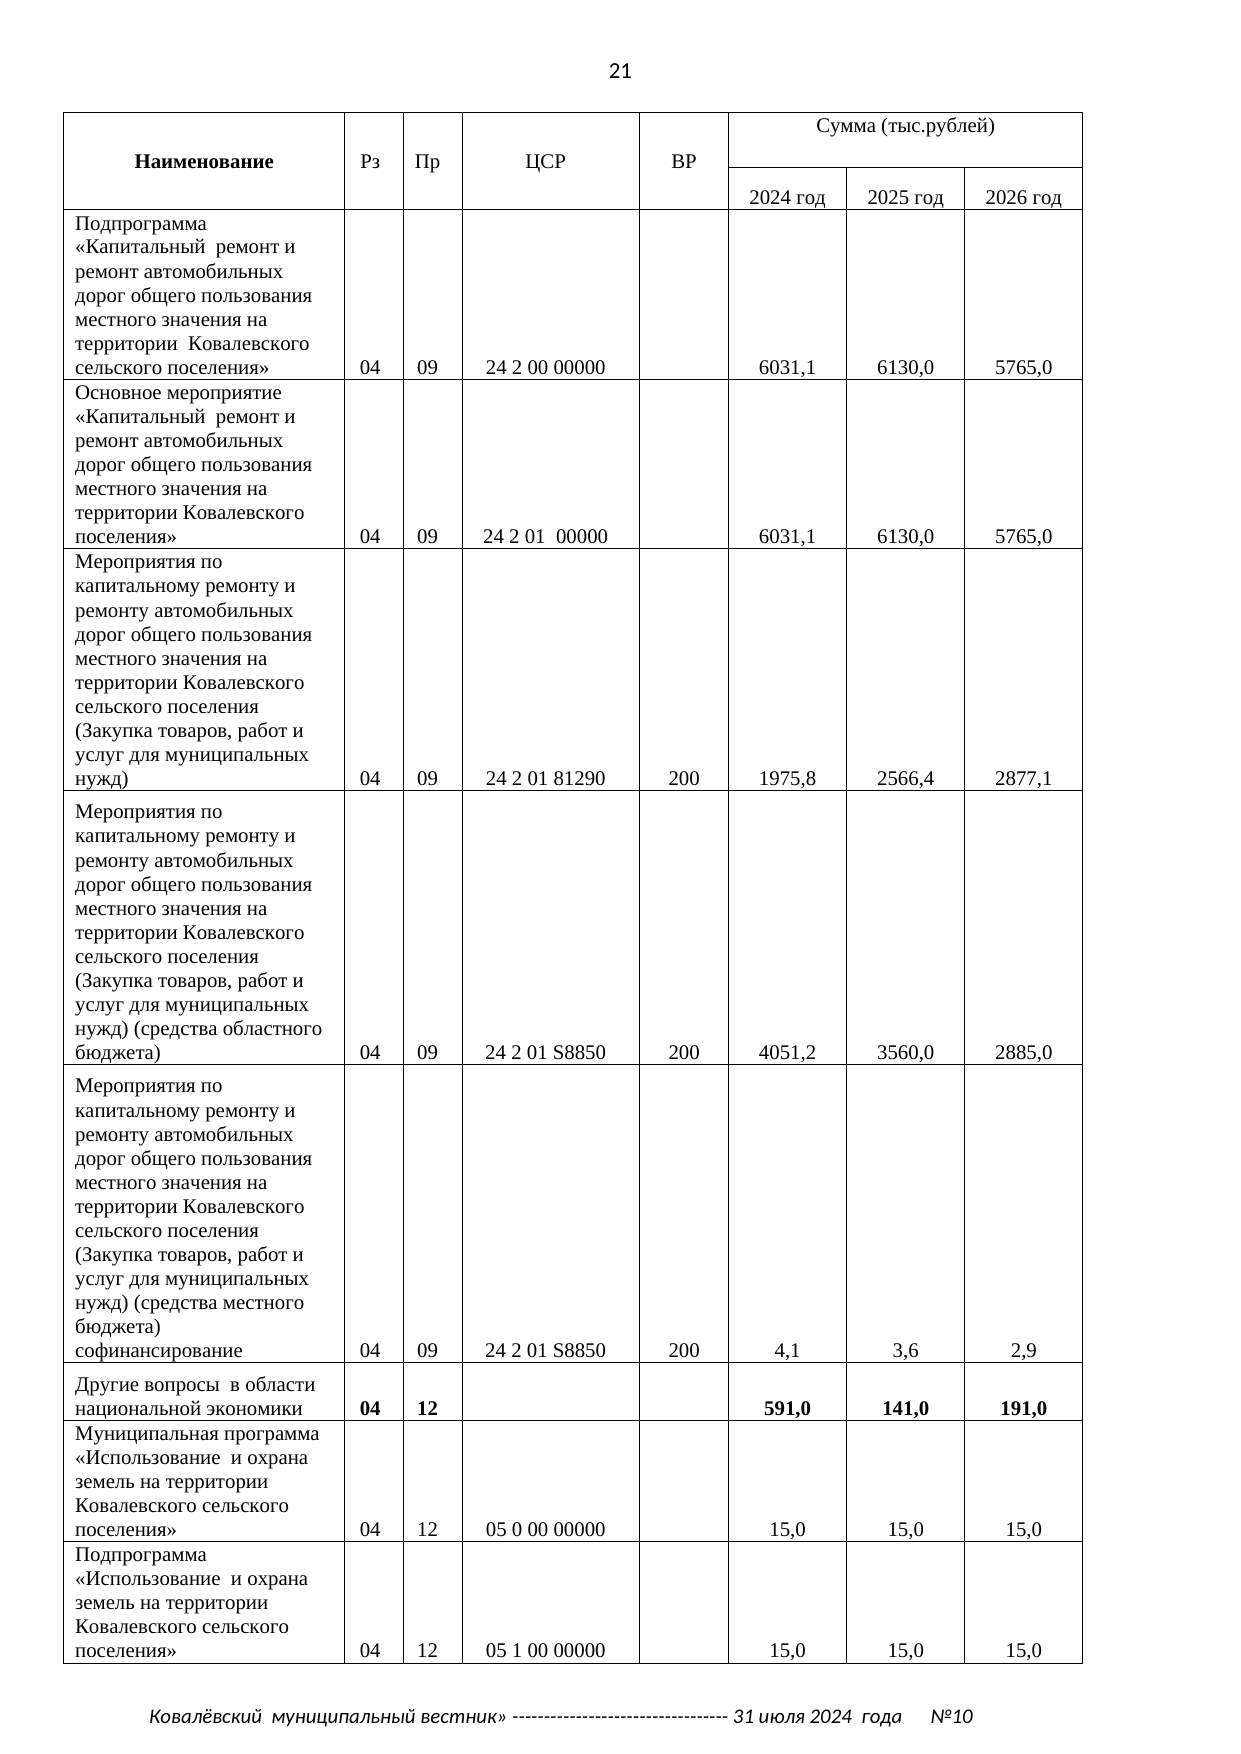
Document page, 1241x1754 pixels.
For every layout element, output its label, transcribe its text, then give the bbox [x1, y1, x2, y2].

table_cell 12 [404, 1421, 462, 1541]
table_cell 1975,8 [729, 549, 846, 790]
table_cell 6031,1 [729, 210, 846, 379]
table_cell 200 [640, 791, 728, 1064]
table_cell 09 [404, 549, 462, 790]
table_cell 04 [345, 210, 403, 379]
table_cell 24 2 01 81290 [463, 549, 639, 790]
table_cell 5765,0 [965, 210, 1082, 379]
table_cell 200 [640, 549, 728, 790]
table_cell 200 [640, 1065, 728, 1362]
table_cell 15,0 [965, 1542, 1082, 1662]
table_cell 2024 год [729, 168, 846, 209]
table_cell 04 [345, 1421, 403, 1541]
table_header Наименование [64, 113, 344, 209]
table_cell Мероприятия по капитальному ремонту и ремонту автомобильных дорог общего пользования местного значения на территории Ковалевского сельского поселения (Закупка товаров, работ и услуг для муниципальных нужд) (средства областного бюджета) [64, 791, 344, 1064]
table_cell 12 [404, 1542, 462, 1662]
table_cell 15,0 [847, 1421, 964, 1541]
table_header Сумма (тыс.рублей) [729, 113, 1082, 167]
table_cell 15,0 [847, 1542, 964, 1662]
table_cell 2025 год [847, 168, 964, 209]
table_cell 2566,4 [847, 549, 964, 790]
table_cell 24 2 00 00000 [463, 210, 639, 379]
table_cell 591,0 [729, 1363, 846, 1420]
table_cell Другие вопросы в области национальной экономики [64, 1363, 344, 1420]
table_cell 24 2 01 S8850 [463, 1065, 639, 1362]
table_cell 2,9 [965, 1065, 1082, 1362]
table_cell 09 [404, 1065, 462, 1362]
table_header Рз [345, 113, 403, 209]
table_cell [640, 1542, 728, 1662]
table_cell 4051,2 [729, 791, 846, 1064]
table_cell [640, 1363, 728, 1420]
table_header ВР [640, 113, 728, 209]
table_cell 24 2 01 00000 [463, 380, 639, 548]
table_cell 15,0 [729, 1542, 846, 1662]
table_cell 15,0 [965, 1421, 1082, 1541]
table_cell 04 [345, 1065, 403, 1362]
table_cell 04 [345, 791, 403, 1064]
table_cell 24 2 01 S8850 [463, 791, 639, 1064]
table_cell 6130,0 [847, 210, 964, 379]
table_cell Мероприятия по капитальному ремонту и ремонту автомобильных дорог общего пользования местного значения на территории Ковалевского сельского поселения (Закупка товаров, работ и услуг для муниципальных нужд) [64, 549, 344, 790]
table_cell 6130,0 [847, 380, 964, 548]
table_cell 5765,0 [965, 380, 1082, 548]
table_cell 4,1 [729, 1065, 846, 1362]
table_cell 2026 год [965, 168, 1082, 209]
table_cell 191,0 [965, 1363, 1082, 1420]
table_cell 09 [404, 791, 462, 1064]
table_cell Муниципальная программа «Использование и охрана земель на территории Ковалевского сельского поселения» [64, 1421, 344, 1541]
table_cell 2877,1 [965, 549, 1082, 790]
table_cell 15,0 [729, 1421, 846, 1541]
table_cell Подпрограмма «Капитальный ремонт и ремонт автомобильных дорог общего пользования местного значения на территории Ковалевского сельского поселения» [64, 210, 344, 379]
table_cell [640, 210, 728, 379]
table_cell 6031,1 [729, 380, 846, 548]
table_cell 05 1 00 00000 [463, 1542, 639, 1662]
table_cell Основное мероприятие «Капитальный ремонт и ремонт автомобильных дорог общего пользования местного значения на территории Ковалевского поселения» [64, 380, 344, 548]
table_cell 09 [404, 380, 462, 548]
table_header ЦСР [463, 113, 639, 209]
table_cell 04 [345, 549, 403, 790]
table_cell 12 [404, 1363, 462, 1420]
table_cell 3,6 [847, 1065, 964, 1362]
table_cell 2885,0 [965, 791, 1082, 1064]
table_cell 05 0 00 00000 [463, 1421, 639, 1541]
table_cell 04 [345, 1363, 403, 1420]
table_cell 09 [404, 210, 462, 379]
table_cell [640, 380, 728, 548]
table_cell 3560,0 [847, 791, 964, 1064]
table_cell 141,0 [847, 1363, 964, 1420]
table_cell [463, 1363, 639, 1420]
table_cell 04 [345, 380, 403, 548]
table_cell Мероприятия по капитальному ремонту и ремонту автомобильных дорог общего пользования местного значения на территории Ковалевского сельского поселения (Закупка товаров, работ и услуг для муниципальных нужд) (средства местного бюджета) софинансирование [64, 1065, 344, 1362]
table_header Пр [404, 113, 462, 209]
table_cell [640, 1421, 728, 1541]
table_cell Подпрограмма «Использование и охрана земель на территории Ковалевского сельского поселения» [64, 1542, 344, 1662]
table_cell 04 [345, 1542, 403, 1662]
